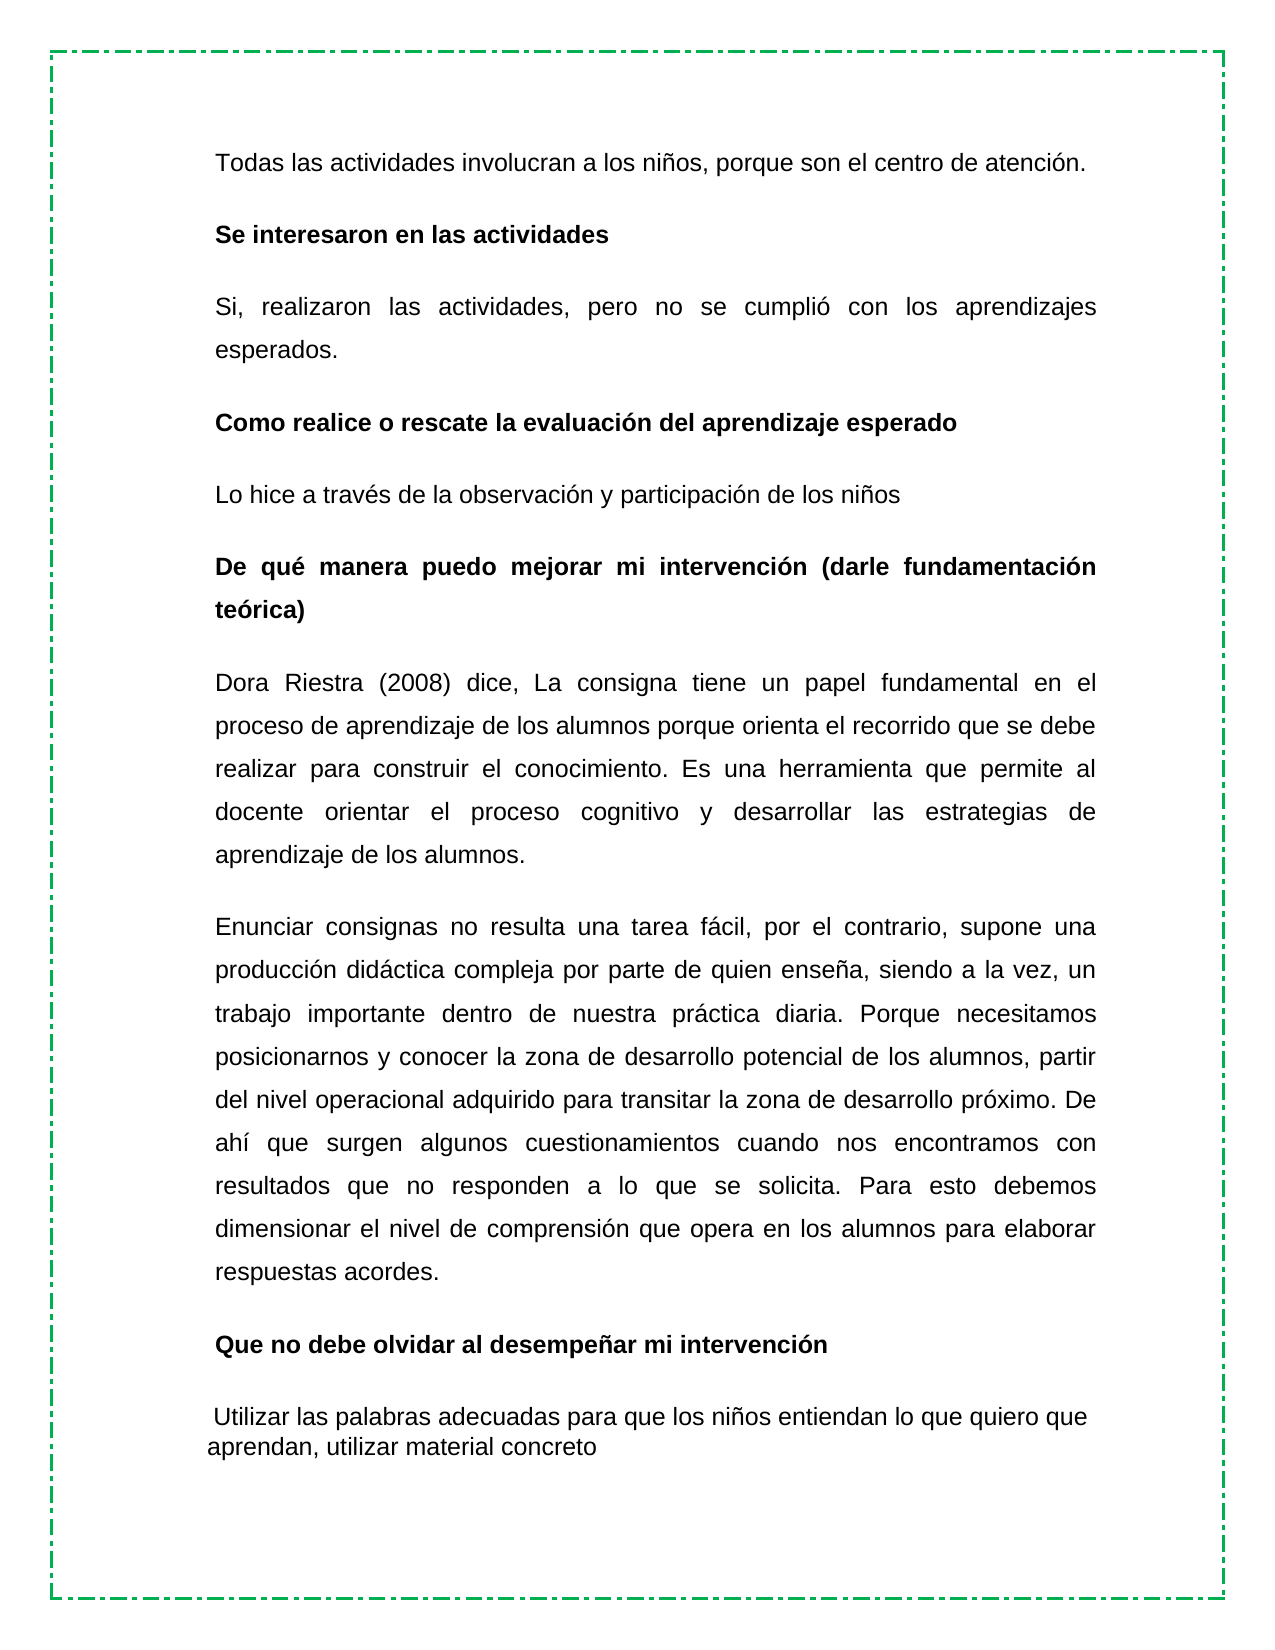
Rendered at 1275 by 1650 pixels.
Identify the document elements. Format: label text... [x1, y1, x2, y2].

text Como realice o rescate la evaluación del aprendizaje esperado [215, 408, 1098, 436]
text Lo hice a través de la observación y participación de los niños [215, 480, 1098, 509]
text Enunciar consignas no resulta una tarea fácil, por el contrario, supone una producción didáctica compleja por parte de quien enseña, siendo a la vez, un trabajo importante dentro de nuestra práctica diaria. Porque necesitamos posicionarnos y conocer la zona de desarrollo potencial de los alumnos, partir del nivel operacional adquirido para transitar la zona de desarrollo próximo. De ahí que surgen algunos cuestionamientos cuando nos encontramos con resultados que no responden a lo que se solicita. Para esto debemos dimensionar el nivel de comprensión que opera en los alumnos para elaborar respuestas acordes. [215, 912, 1098, 1286]
text Dora Riestra (2008) dice, La consigna tiene un papel fundamental en el proceso de aprendizaje de los alumnos porque orienta el recorrido que se debe realizar para construir el conocimiento. Es una herramienta que permite al docente orientar el proceso cognitivo y desarrollar las estrategias de aprendizaje de los alumnos. [215, 668, 1098, 869]
text Se interesaron en las actividades [215, 220, 1098, 249]
text Que no debe olvidar al desempeñar mi intervención [215, 1330, 1098, 1358]
text De qué manera puedo mejorar mi intervención (darle fundamentación teórica) [215, 552, 1098, 624]
text Utilizar las palabras adecuadas para que los niños entiendan lo que quiero que aprendan, utilizar material concreto [207, 1402, 1098, 1461]
text Todas las actividades involucran a los niños, porque son el centro de atención. [215, 148, 1098, 176]
text Si, realizaron las actividades, pero no se cumplió con los aprendizajes esperados. [215, 292, 1098, 364]
